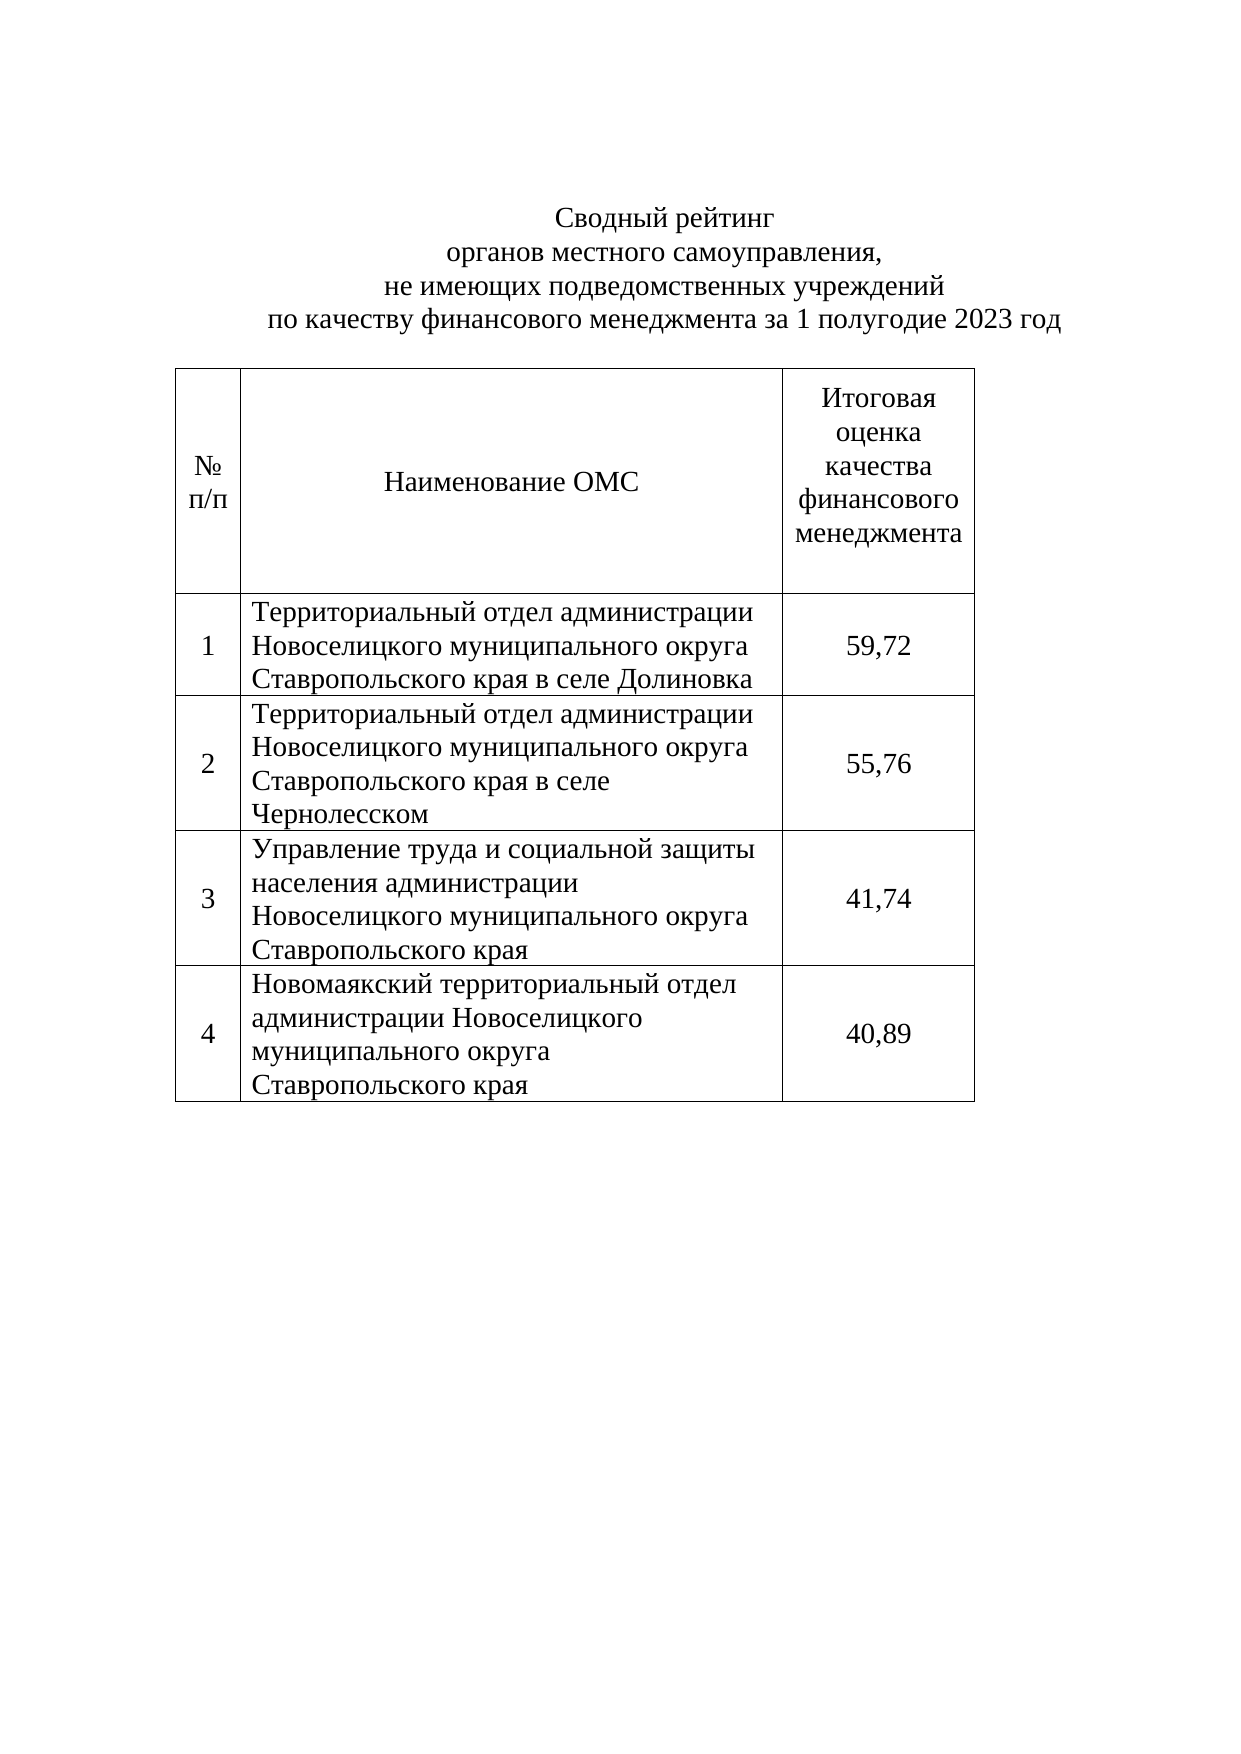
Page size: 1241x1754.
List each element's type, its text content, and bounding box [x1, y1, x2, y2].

table_cell 41,74 [783, 831, 974, 965]
table_header № п/п [176, 369, 240, 593]
table_cell 59,72 [783, 594, 974, 695]
text органов местного самоуправления, [177, 234, 1152, 268]
table_cell 2 [176, 696, 240, 830]
table_cell 4 [176, 966, 240, 1101]
text не имеющих подведомственных учреждений [177, 268, 1152, 301]
table_cell 3 [176, 831, 240, 965]
table_header Наименование ОМС [241, 369, 782, 593]
table_cell 55,76 [783, 696, 974, 830]
table_cell 40,89 [783, 966, 974, 1101]
table_cell Новомаякский территориальный отдел администрации Новоселицкого муниципального округа Ставропольского края [241, 966, 782, 1101]
table_cell Управление труда и социальной защиты населения администрации Новоселицкого муниципального округа Ставропольского края [241, 831, 782, 965]
text Сводный рейтинг [177, 201, 1152, 234]
table_header Итоговая оценка качества финансового менеджмента [783, 369, 974, 593]
text по качеству финансового менеджмента за 1 полугодие 2023 год [177, 301, 1152, 335]
table_cell Территориальный отдел администрации Новоселицкого муниципального округа Ставропольского края в селе Чернолесском [241, 696, 782, 830]
table_cell 1 [176, 594, 240, 695]
table_cell Территориальный отдел администрации Новоселицкого муниципального округа Ставропольского края в селе Долиновка [241, 594, 782, 695]
